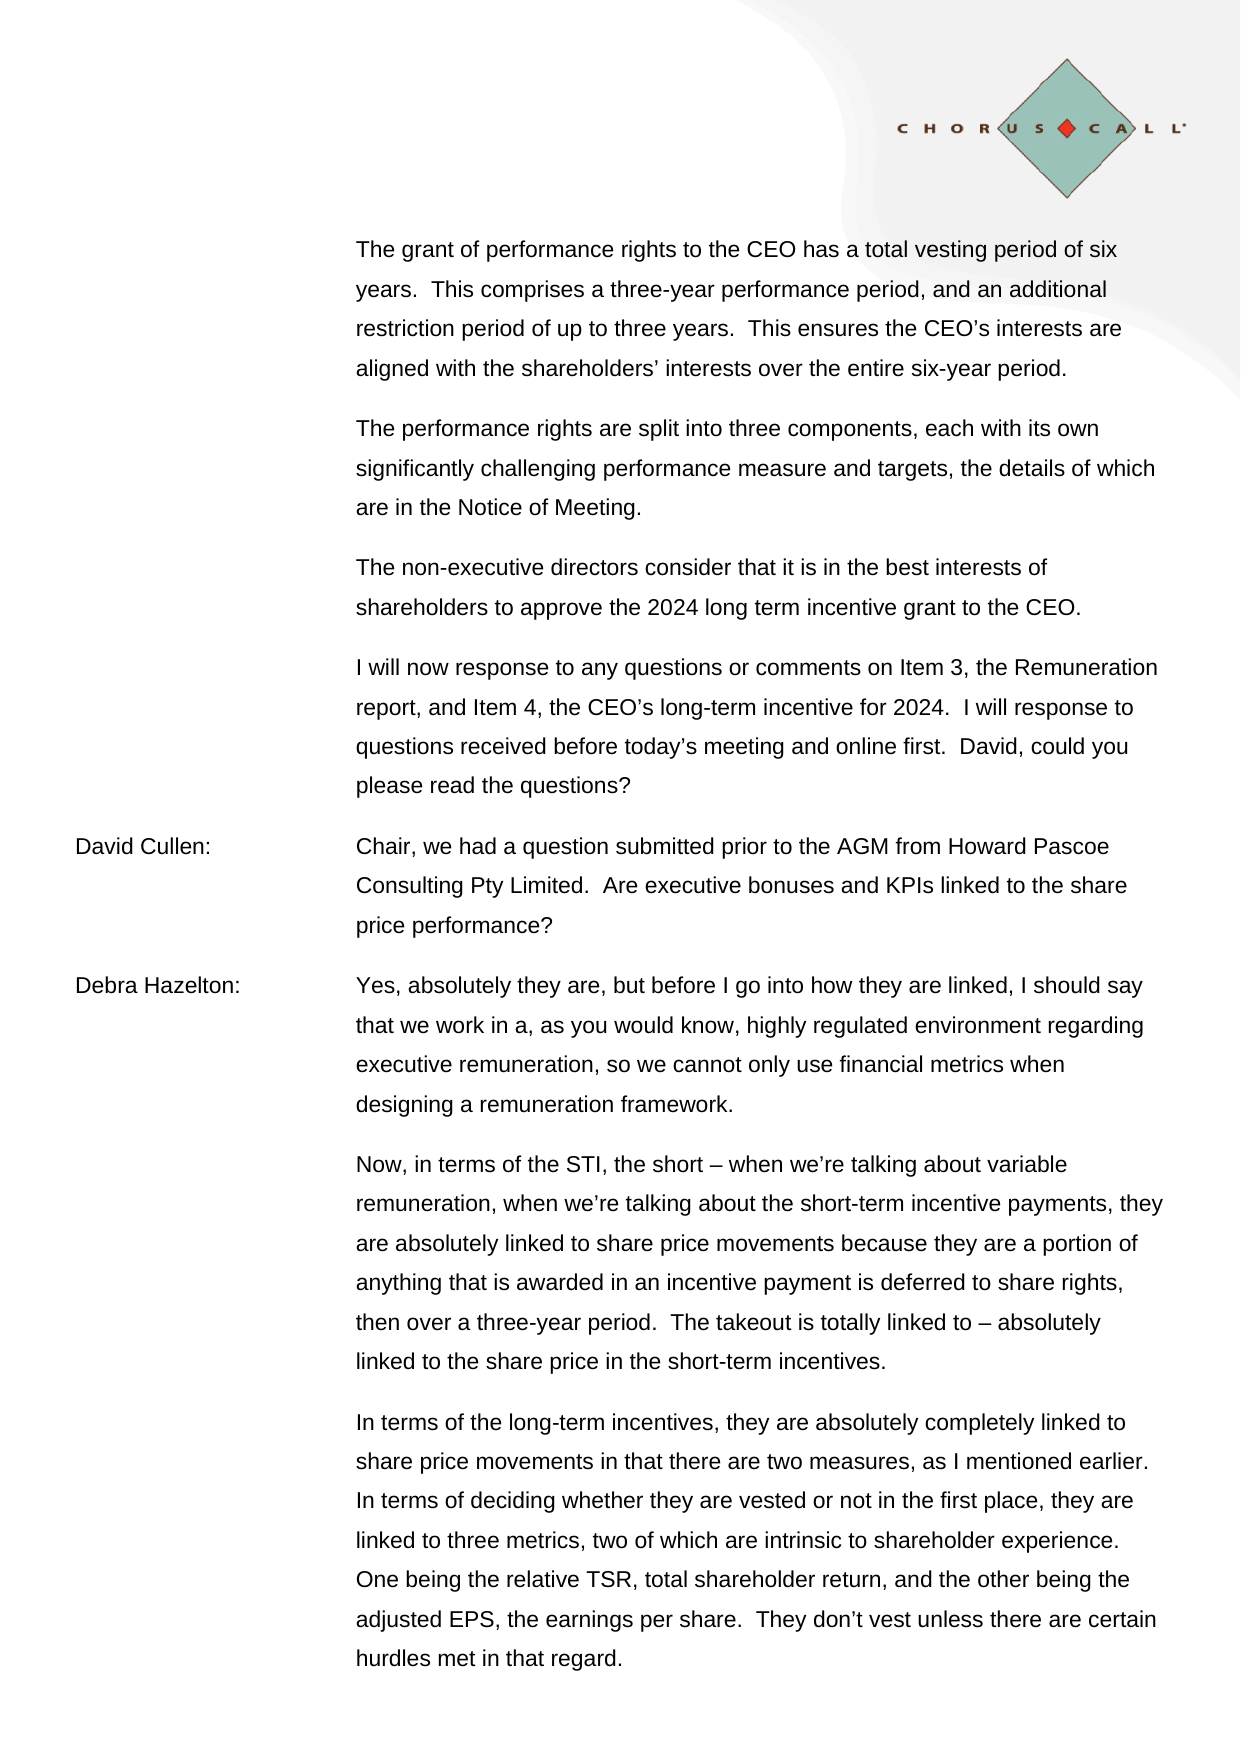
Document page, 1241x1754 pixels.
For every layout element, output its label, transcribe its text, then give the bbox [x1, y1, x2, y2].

text In terms of the long-term incentives, they are absolutely completely linked to share price movements in that there are two measures, as I mentioned earlier. In terms of deciding whether they are vested or not in the first place, they are linked to three metrics, two of which are intrinsic to shareholder experience. One being the relative TSR, total shareholder return, and the other being the adjusted EPS, the earnings per share. They don’t vest unless there are certain hurdles met in that regard. [75, 1408, 1165, 1672]
text David Cullen: Chair, we had a question submitted prior to the AGM from Howard Pascoe Consulting Pty Limited. Are executive bonuses and KPIs linked to the share price performance? [75, 833, 1165, 938]
text The non-executive directors consider that it is in the best interests of shareholders to approve the 2024 long term incentive grant to the CEO. [75, 554, 1165, 620]
text Now, in terms of the STI, the short – when we’re talking about variable remuneration, when we’re talking about the short-term incentive payments, they are absolutely linked to share price movements because they are a portion of anything that is awarded in an incentive payment is deferred to share rights, then over a three-year period. The takeout is totally linked to – absolutely linked to the share price in the short-term incentives. [75, 1151, 1165, 1374]
text Debra Hazelton: Yes, absolutely they are, but before I go into how they are linked, I should say that we work in a, as you would know, highly regulated environment regarding executive remuneration, so we cannot only use financial metrics when designing a remuneration framework. [75, 972, 1165, 1117]
text I will now response to any questions or comments on Item 3, the Remuneration report, and Item 4, the CEO’s long-term incentive for 2024. I will response to questions received before today’s meeting and online first. David, could you please read the questions? [75, 654, 1165, 799]
picture [673, 0, 1241, 570]
text The grant of performance rights to the CEO has a total vesting period of six years. This comprises a three-year performance period, and an additional restriction period of up to three years. This ensures the CEO’s interests are aligned with the shareholders’ interests over the entire six-year period. [75, 236, 1165, 381]
text The performance rights are split into three components, each with its own significantly challenging performance measure and targets, the details of which are in the Notice of Meeting. [75, 415, 1165, 520]
